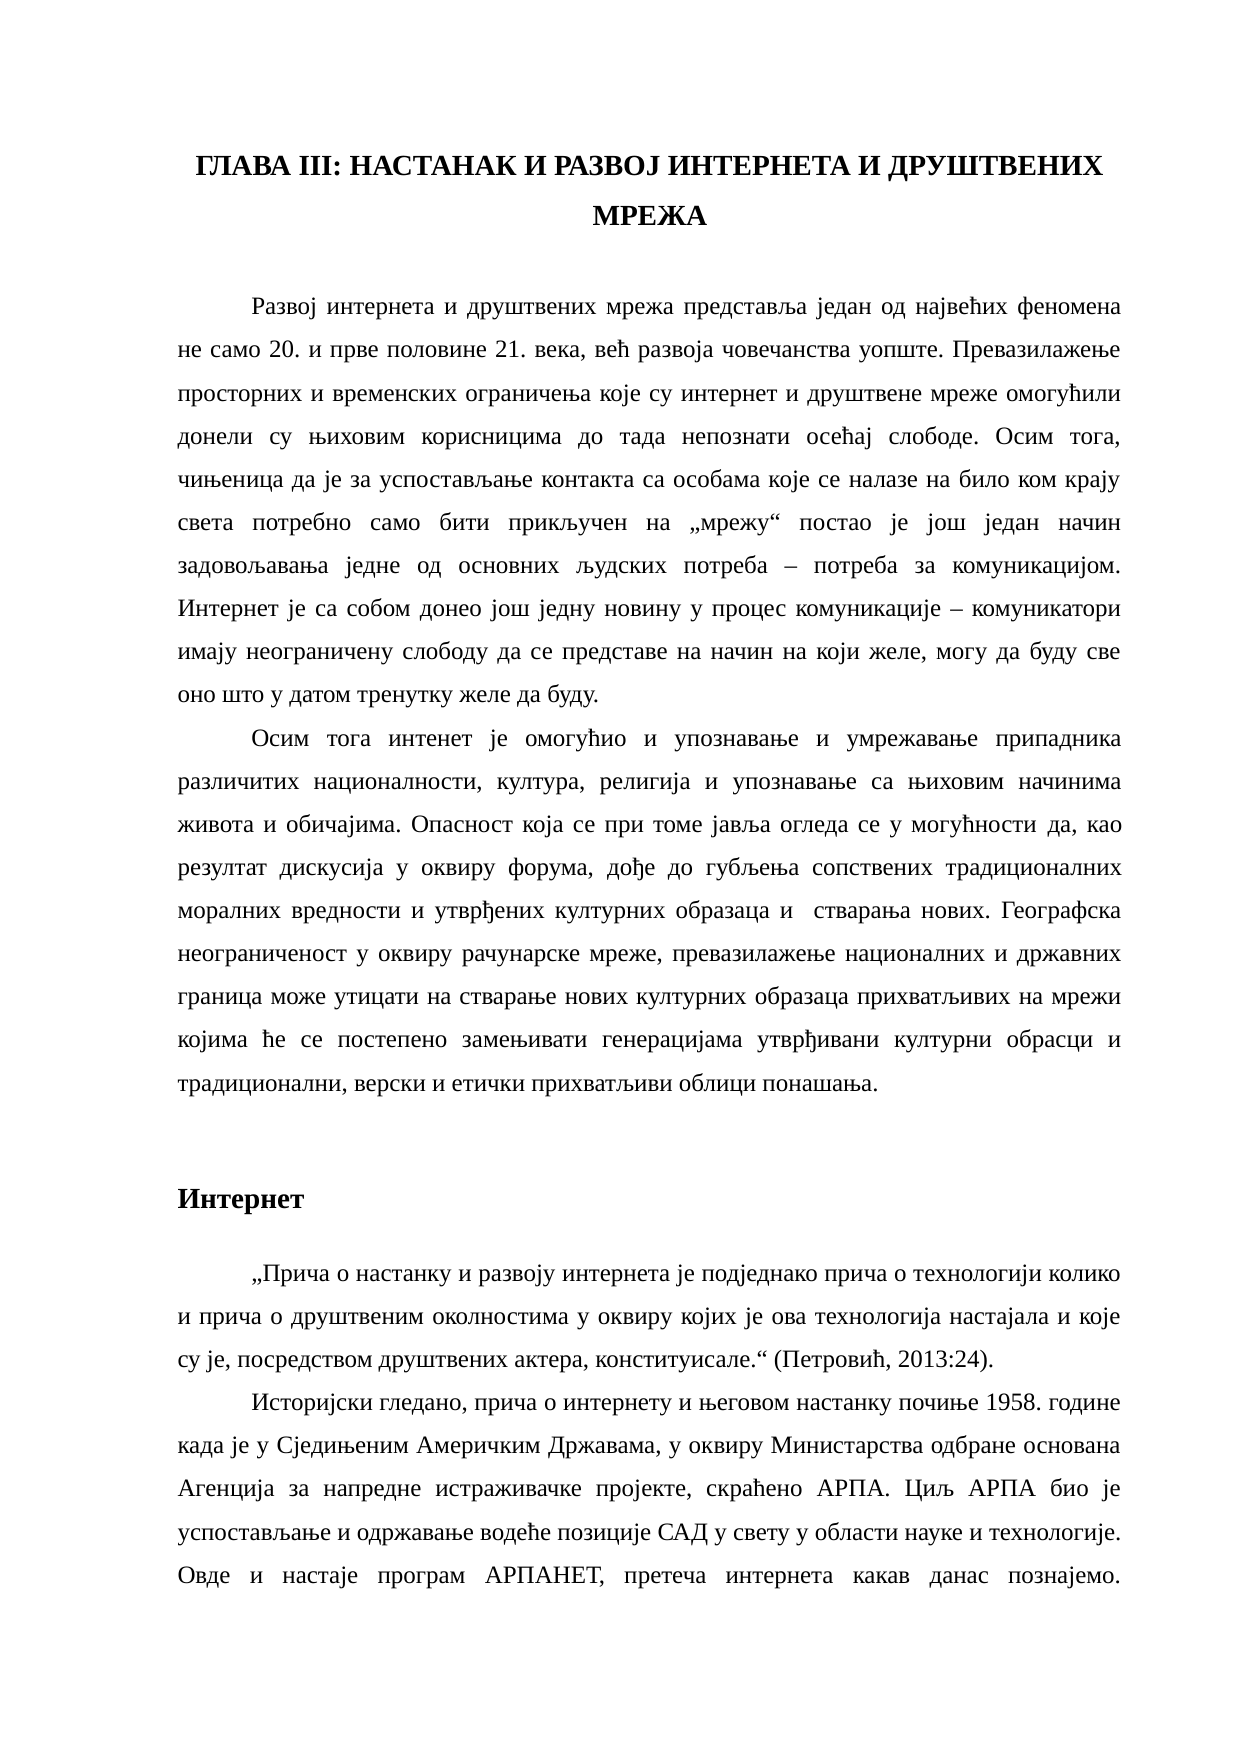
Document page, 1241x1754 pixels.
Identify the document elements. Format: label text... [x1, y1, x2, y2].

text Развој интернета и друштвених мрежа представља један од највећих феномена не само 20. и прве половине 21. века, већ развоја човечанства уопште. Превазилажење просторних и временских ограничења које су интернет и друштвене мреже омогућили донели су њиховим корисницима до тада непознати осећај слободе. Осим тога, чињеница да је за успостављање контакта са особама које се налазе на било ком крају света потребно само бити прикључен на „мрежу“ постао је још један начин задовољавања једне од основних људских потреба – потреба за комуникацијом. Интернет је са собом донео још једну новину у процес комуникације – комуникатори имају неограничену слободу да се представе на начин на који желе, могу да буду све оно што у датом тренутку желе да буду. [177, 291, 1122, 708]
text „Прича о настанку и развоју интернета је подједнако прича о технологији колико и прича о друштвеним околностима у оквиру којих је ова технологија настајала и које су је, посредством друштвених актера, конституисале.“ (Петровић, 2013:24). [177, 1258, 1122, 1373]
subtitle Интернет [177, 1181, 1122, 1215]
subtitle ГЛАВА III: НАСТАНАК И РАЗВОЈ ИНТЕРНЕТА И ДРУШТВЕНИХ МРЕЖА [177, 148, 1122, 231]
text Осим тога интенет је омогућио и упознавање и умрежавање припадника различитих националности, култура, религија и упознавање са њиховим начинима живота и обичајима. Опасност која се при томе јавља огледа се у могућности да, као резултат дискусија у оквиру форума, дође до губљења сопствених традиционалних моралних вредности и утврђених културних образаца и стварања нових. Географска неограниченост у оквиру рачунарске мреже, превазилажење националних и државних граница може утицати на стварање нових културних образаца прихватљивих на мрежи којима ће се постепено замењивати генерацијама утврђивани културни обрасци и традиционални, верски и етички прихватљиви облици понашања. [177, 723, 1122, 1096]
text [177, 1387, 1122, 1588]
